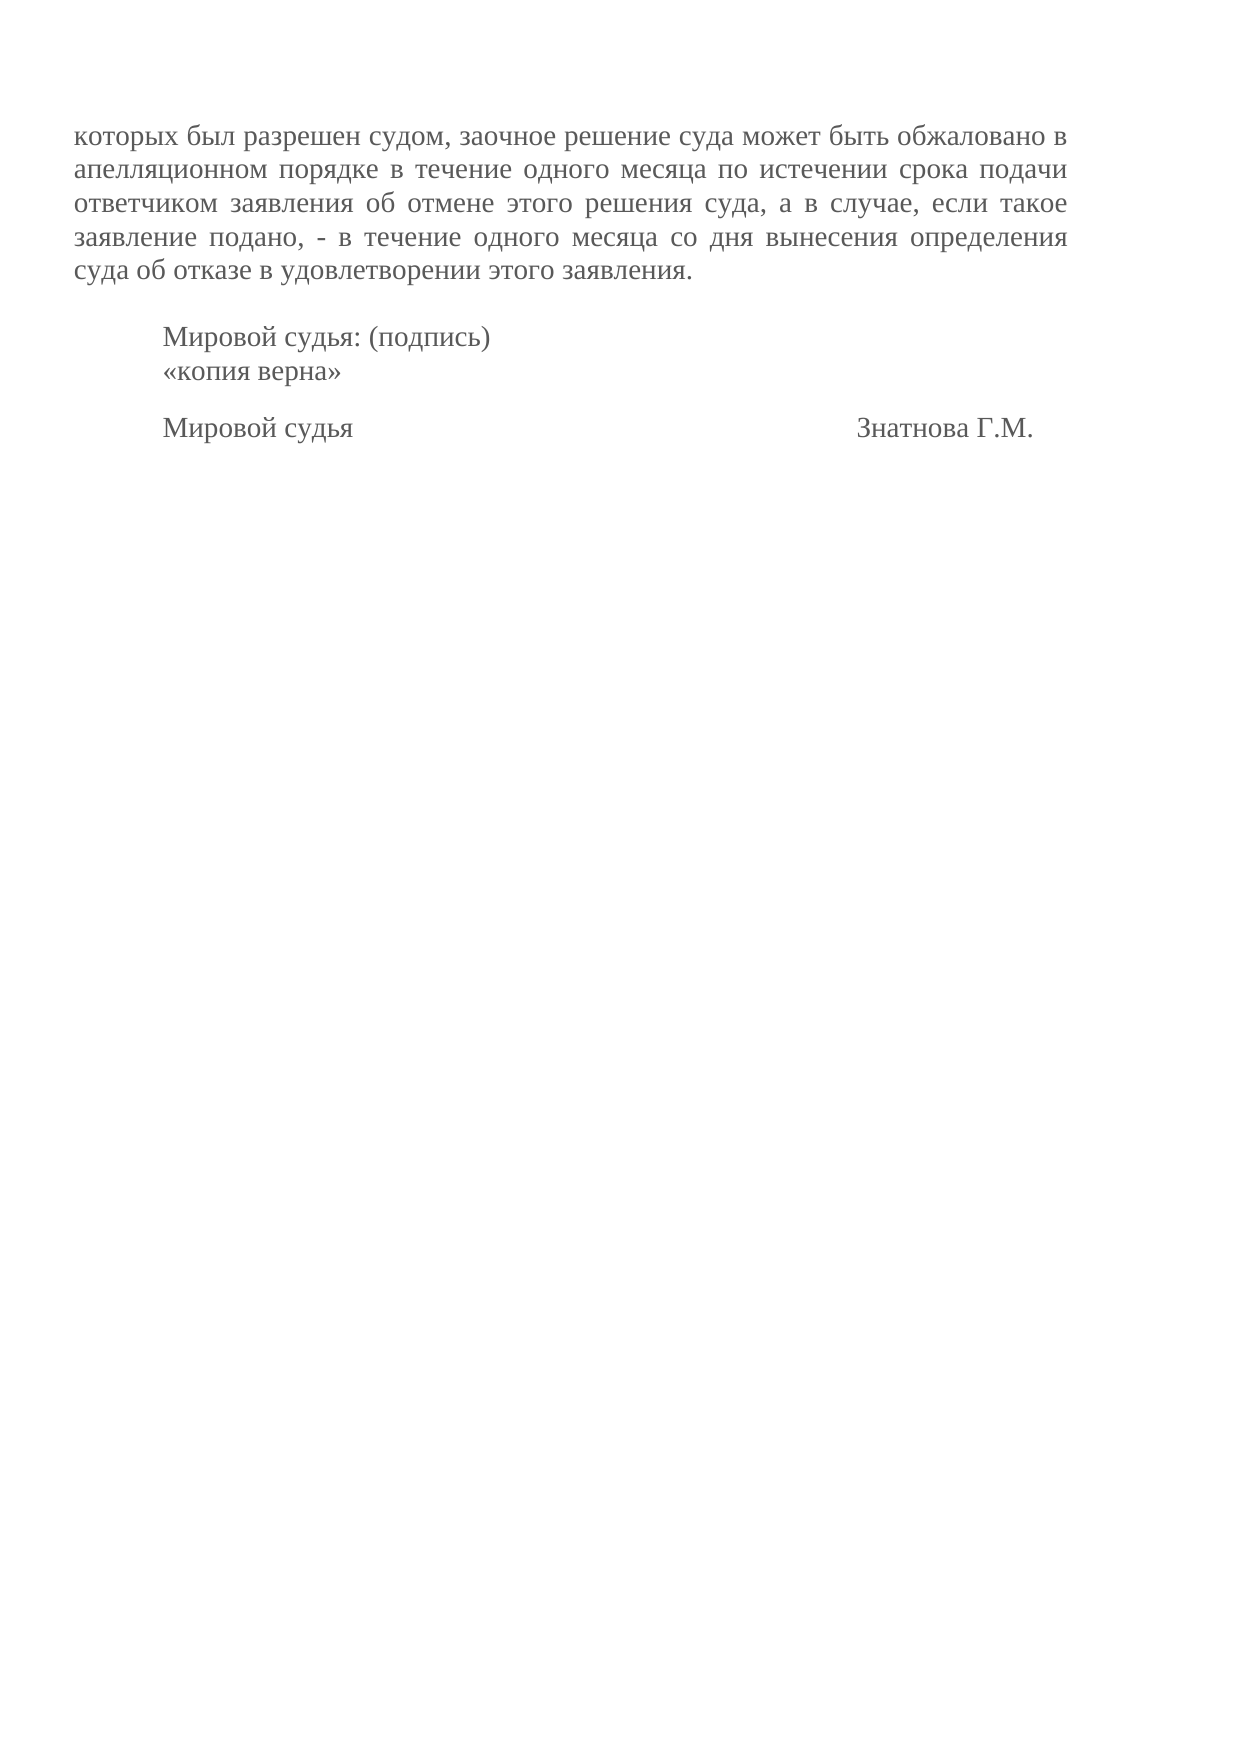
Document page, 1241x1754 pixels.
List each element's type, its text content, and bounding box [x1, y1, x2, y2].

text Мировой судья Знатнова Г.М. [74, 411, 1061, 444]
text «копия верна» [74, 353, 1061, 386]
text Мировой судья: (подпись) [74, 319, 1061, 353]
